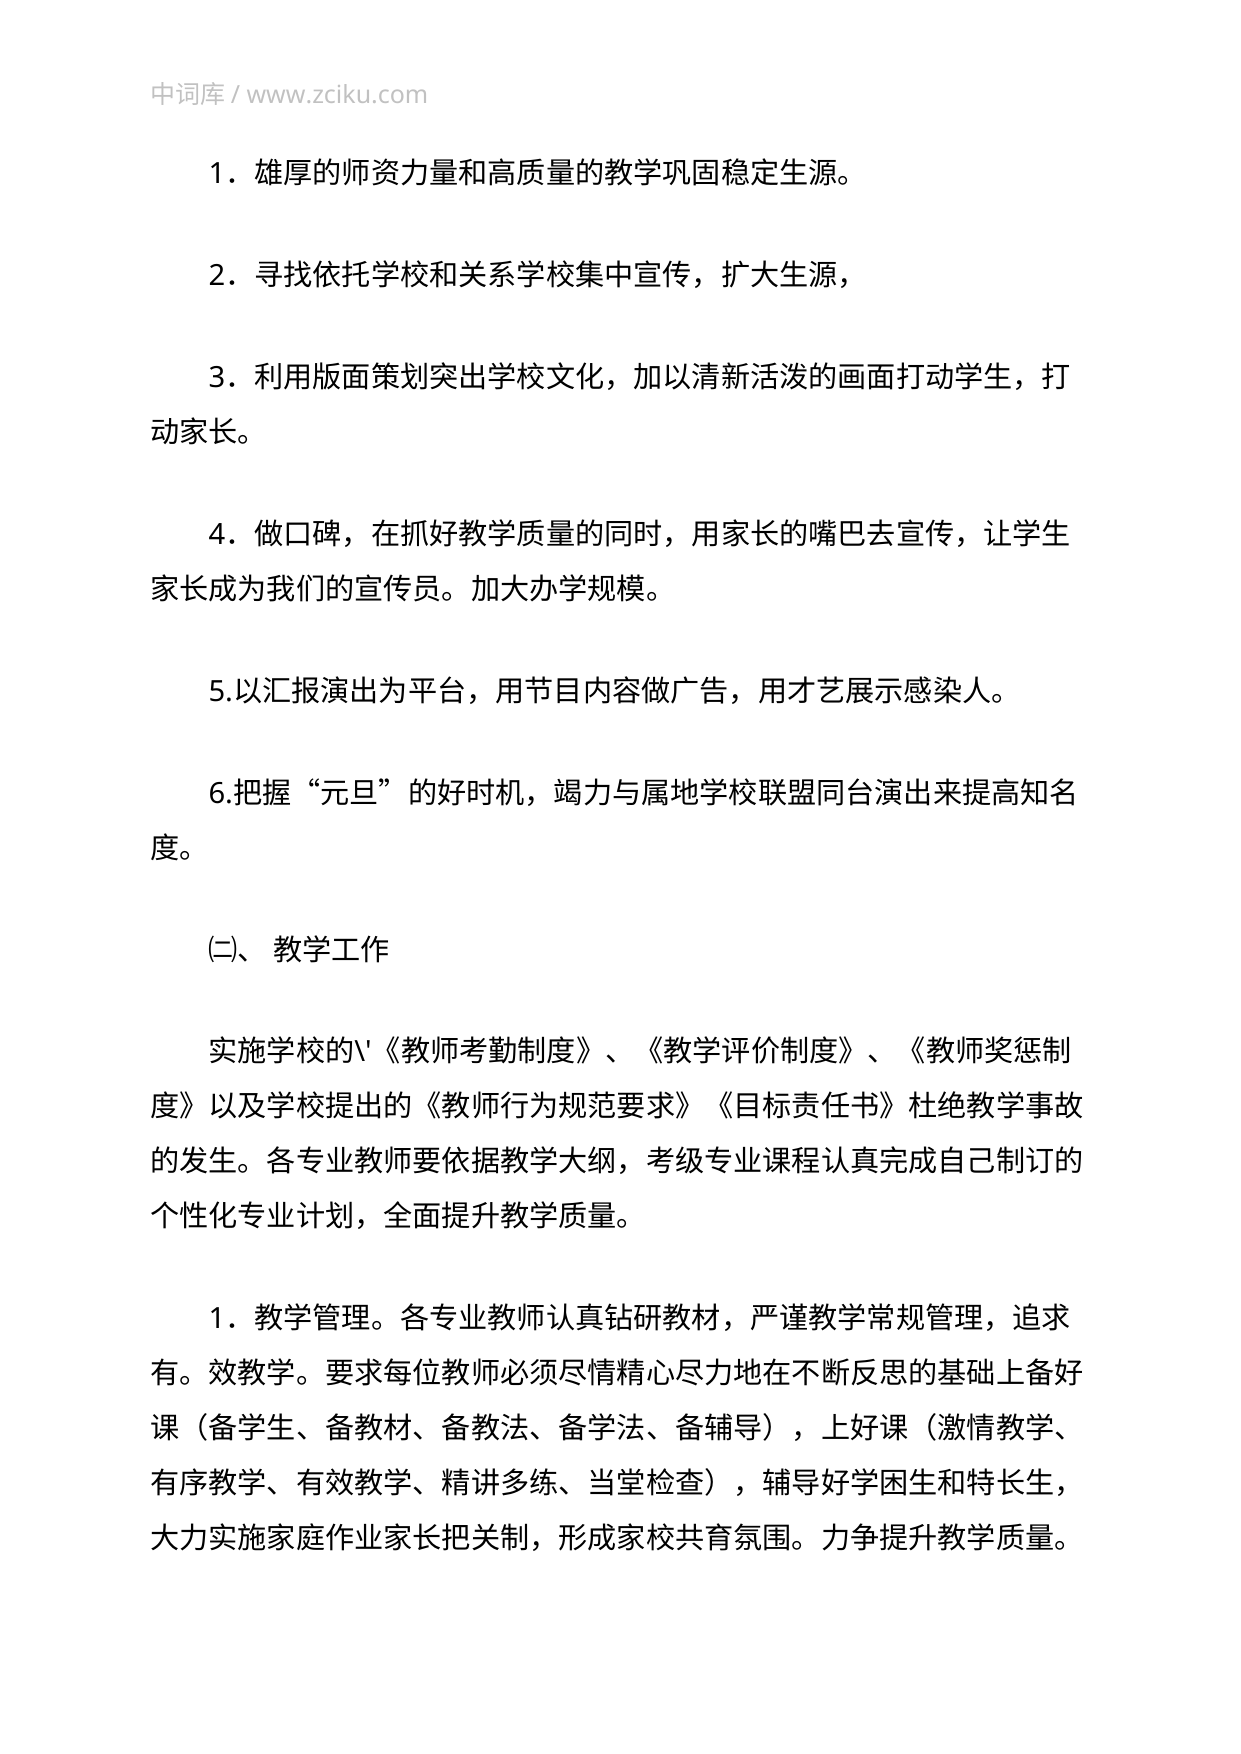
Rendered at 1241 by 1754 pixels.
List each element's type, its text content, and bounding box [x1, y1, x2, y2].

text 4．做口碑，在抓好教学质量的同时，用家长的嘴巴去宣传，让学生家长成为我们的宣传员。加大办学规模。 [150, 511, 1090, 608]
text ㈡、 教学工作 [150, 926, 1090, 968]
text 2．寻找依托学校和关系学校集中宣传，扩大生源， [150, 252, 1090, 294]
text 实施学校的\'《教师考勤制度》、《教学评价制度》、《教师奖惩制度》以及学校提出的《教师行为规范要求》《目标责任书》杜绝教学事故的发生。各专业教师要依据教学大纲，考级专业课程认真完成自己制订的个性化专业计划，全面提升教学质量。 [150, 1028, 1090, 1235]
text 6.把握“元旦”的好时机，竭力与属地学校联盟同台演出来提高知名度。 [150, 769, 1090, 867]
text 3．利用版面策划突出学校文化，加以清新活泼的画面打动学生，打动家长。 [150, 354, 1090, 451]
text 1．教学管理。各专业教师认真钻研教材，严谨教学常规管理，追求有。效教学。要求每位教师必须尽情精心尽力地在不断反思的基础上备好课（备学生、备教材、备教法、备学法、备辅导），上好课（激情教学、有序教学、有效教学、精讲多练、当堂检查），辅导好学困生和特长生，大力实施家庭作业家长把关制，形成家校共育氛围。力争提升教学质量。 [150, 1294, 1090, 1557]
text 1．雄厚的师资力量和高质量的教学巩固稳定生源。 [150, 150, 1090, 192]
text 5.以汇报演出为平台，用节目内容做广告，用才艺展示感染人。 [150, 667, 1090, 710]
